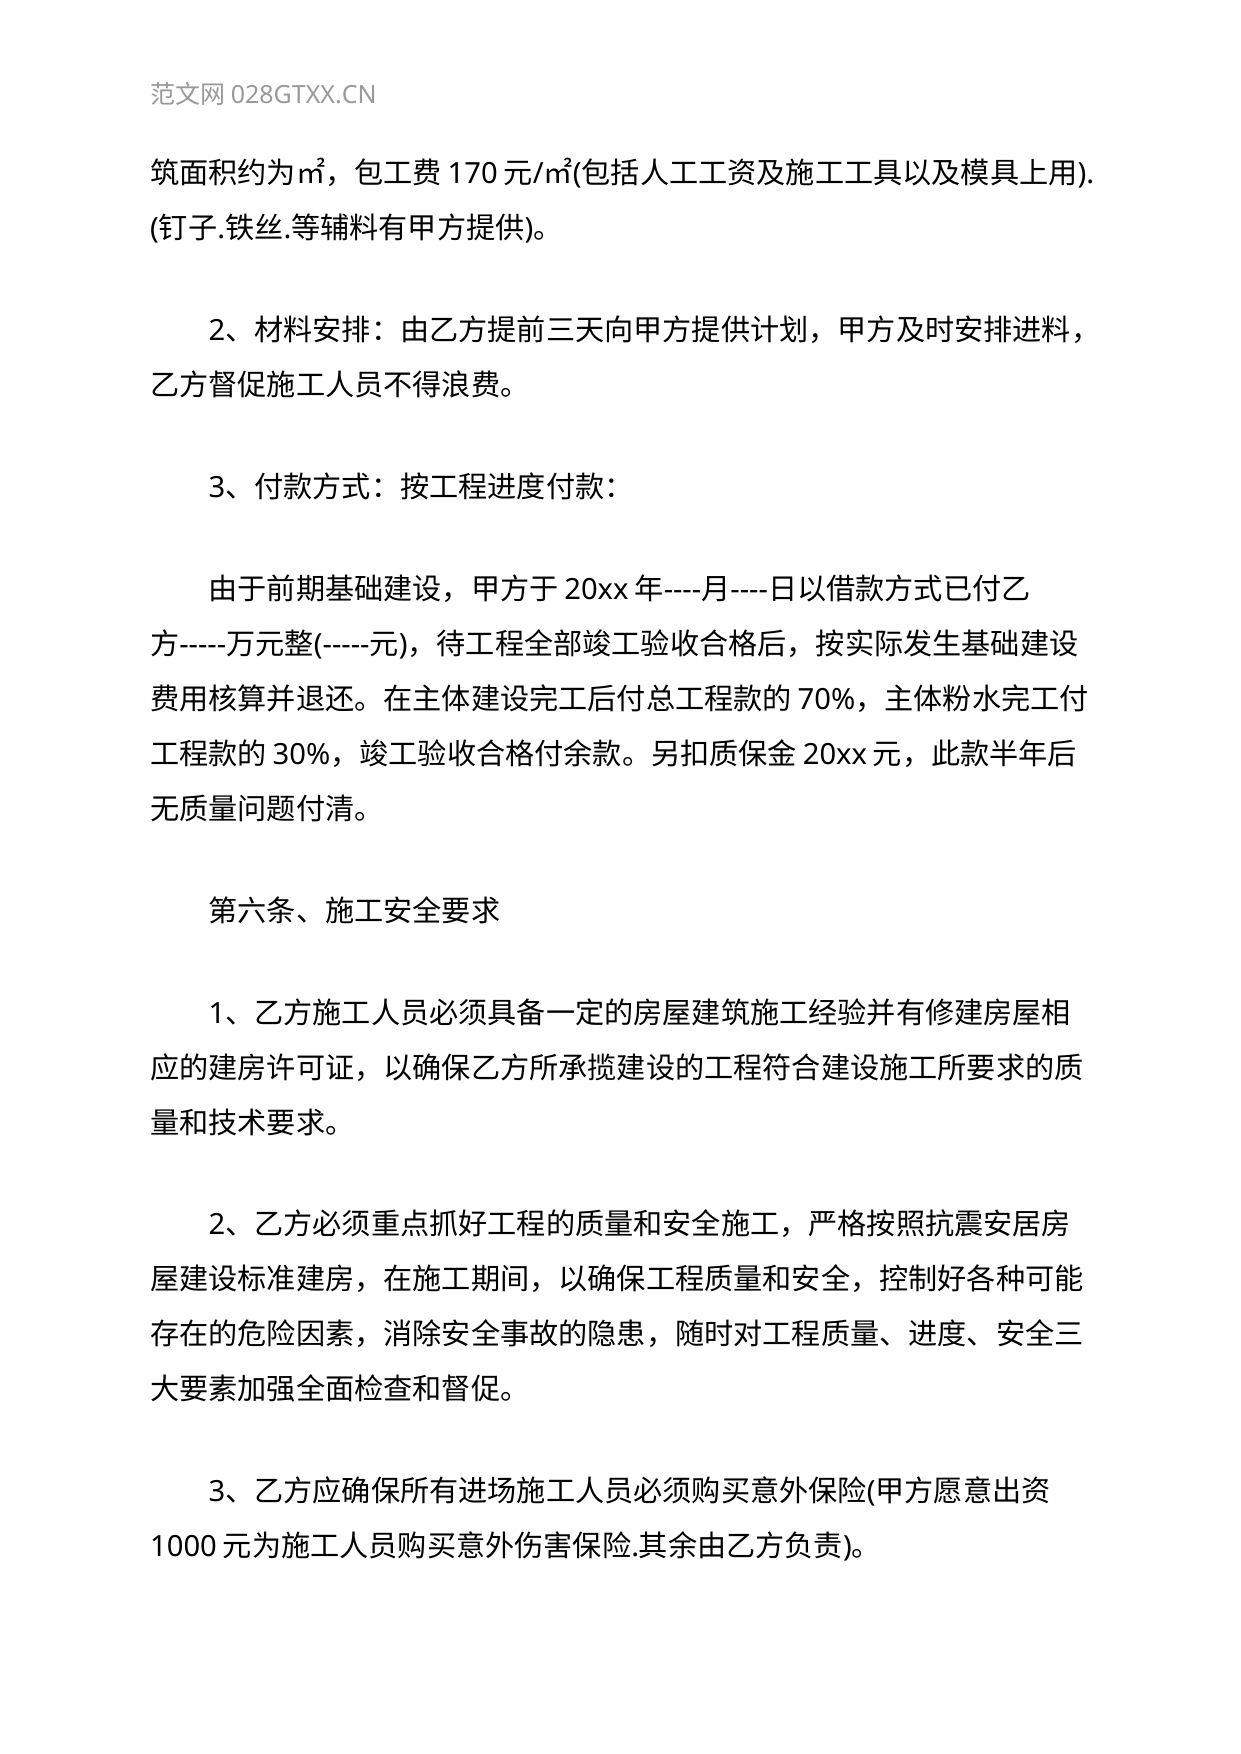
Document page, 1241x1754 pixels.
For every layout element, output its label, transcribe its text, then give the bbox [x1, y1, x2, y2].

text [150, 150, 1090, 247]
text 2、材料安排：由乙方提前三天向甲方提供计划，甲方及时安排进料，乙方督促施工人员不得浪费。 [150, 307, 1090, 404]
text 2、乙方必须重点抓好工程的质量和安全施工，严格按照抗震安居房屋建设标准建房，在施工期间，以确保工程质量和安全，控制好各种可能存在的危险因素，消除安全事故的隐患，随时对工程质量、进度、安全三大要素加强全面检查和督促。 [150, 1201, 1090, 1408]
text 3、乙方应确保所有进场施工人员必须购买意外保险(甲方愿意出资1000元为施工人员购买意外伤害保险.其余由乙方负责)。 [150, 1467, 1090, 1565]
text 1、乙方施工人员必须具备一定的房屋建筑施工经验并有修建房屋相应的建房许可证，以确保乙方所承揽建设的工程符合建设施工所要求的质量和技术要求。 [150, 989, 1090, 1141]
text 第六条、施工安全要求 [150, 887, 1090, 930]
text 由于前期基础建设，甲方于20xx年----月----日以借款方式已付乙方-----万元整(-----元)，待工程全部竣工验收合格后，按实际发生基础建设费用核算并退还。在主体建设完工后付总工程款的70%，主体粉水完工付工程款的30%，竣工验收合格付余款。另扣质保金20xx元，此款半年后无质量问题付清。 [150, 566, 1090, 828]
text 3、付款方式：按工程进度付款： [150, 464, 1090, 506]
